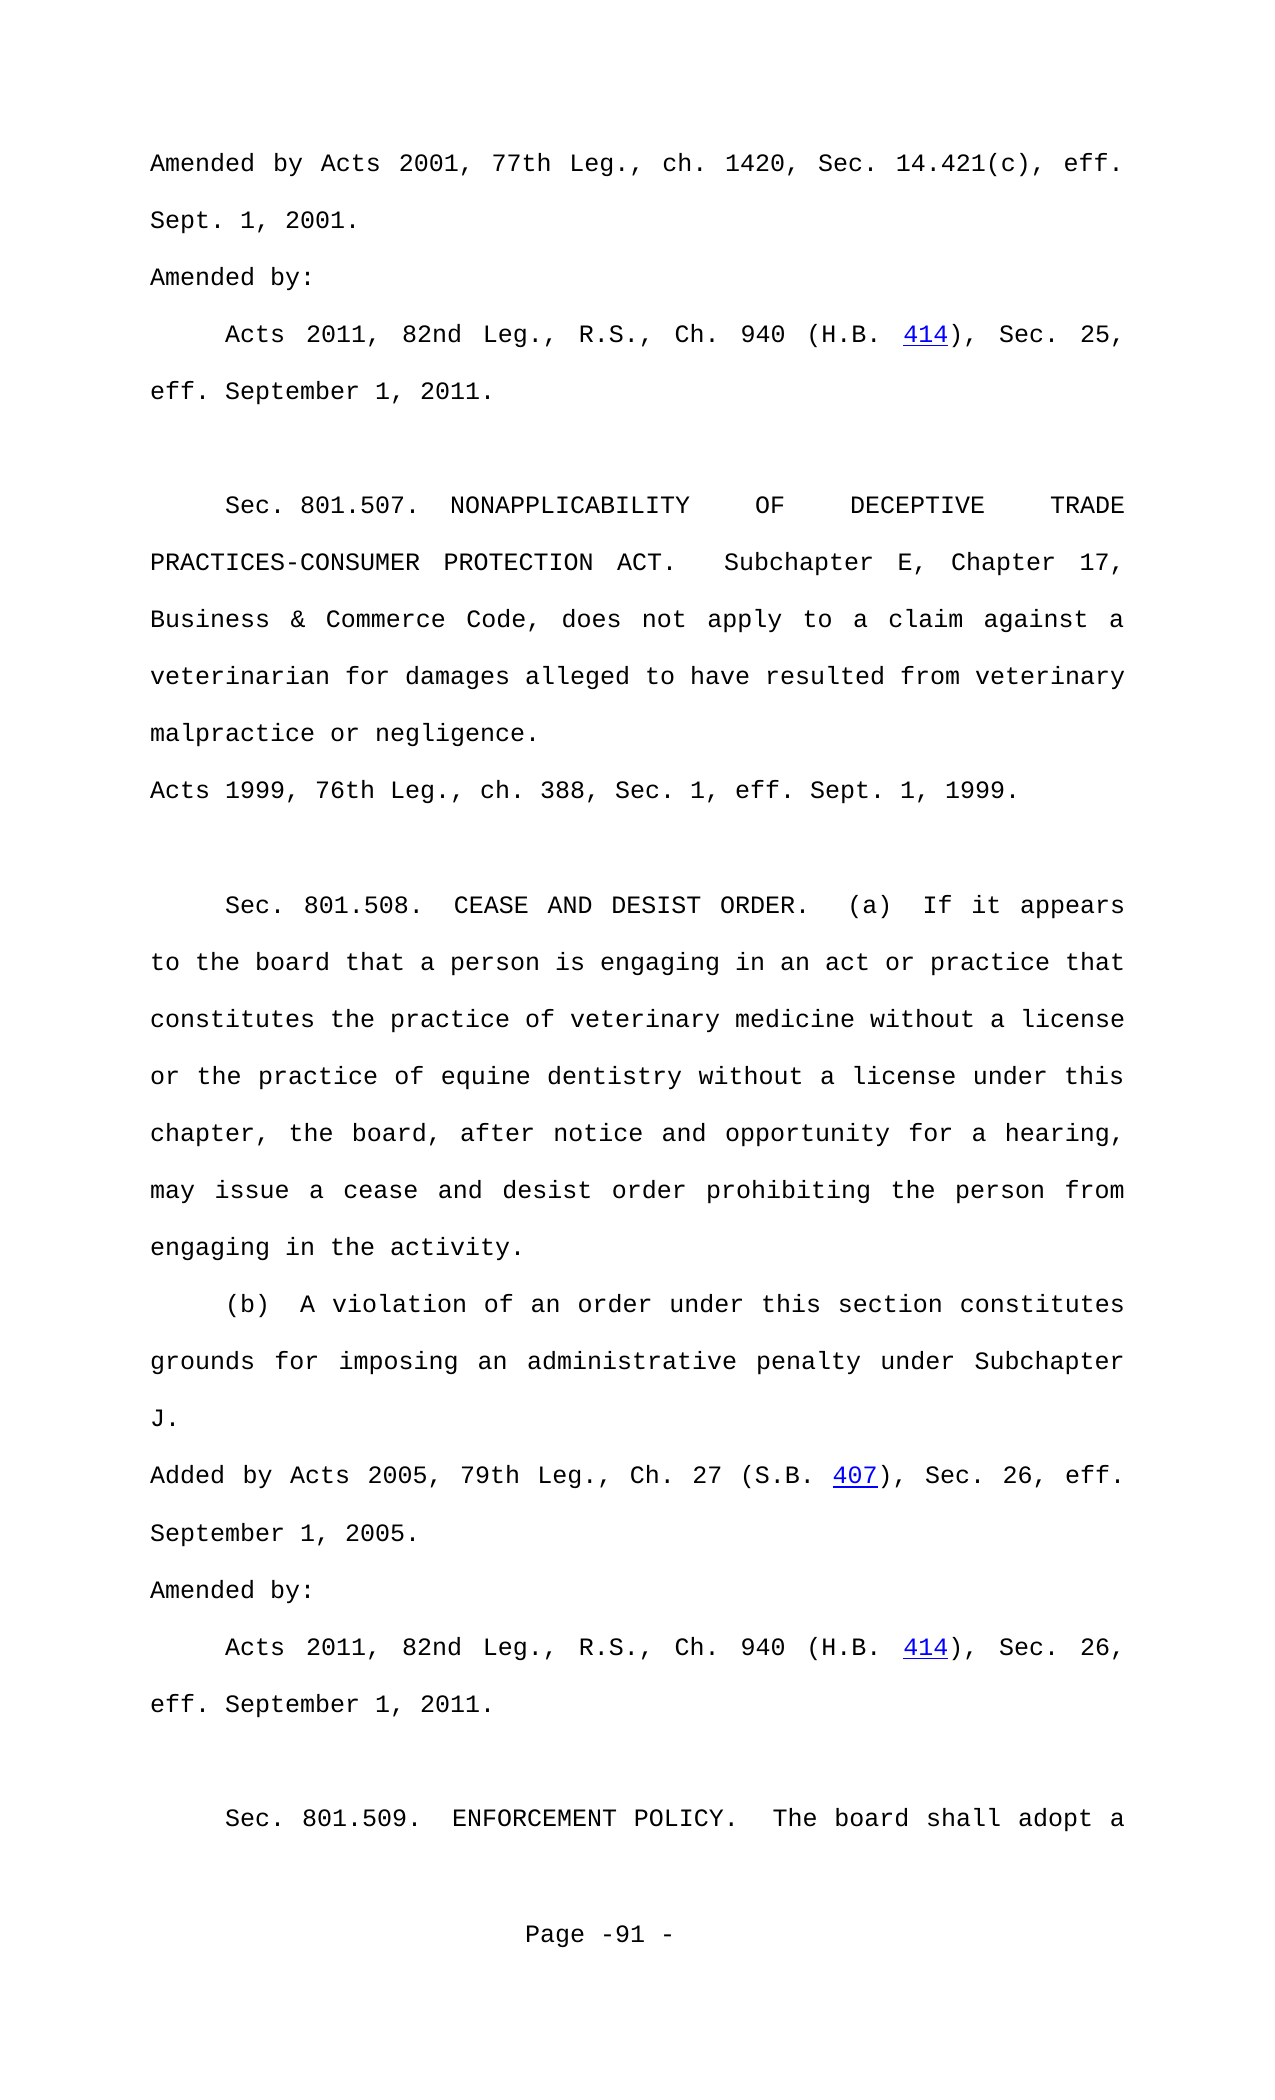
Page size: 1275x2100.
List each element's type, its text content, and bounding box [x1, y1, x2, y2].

text Acts 2011, 82nd Leg., R.S., Ch. 940 (H.B. 414), Sec. 25, eff. September 1, 2011. [150, 321, 1125, 407]
text Amended by: [150, 264, 1125, 293]
text (b) A violation of an order under this section constitutes grounds for imposing an administrative penalty under Subchapter J. [150, 1292, 1125, 1434]
text Sec. 801.507. NONAPPLICABILITY OF DECEPTIVE TRADE PRACTICES-CONSUMER PROTECTION ACT. Subchapter E, Chapter 17, Business & Commerce Code, does not apply to a claim against a veterinarian for damages alleged to have resulted from veterinary malpractice or negligence. [150, 492, 1125, 749]
text Acts 1999, 76th Leg., ch. 388, Sec. 1, eff. Sept. 1, 1999. [150, 778, 1125, 806]
text Acts 1999, 76th Leg., ch. 388, Sec. 1, eff. Sept. 1, 1999. Amended by Acts 2001, 77th Leg., ch. 1420, Sec. 14.421(c), eff. Sept. 1, 2001. [150, 150, 1125, 236]
text Sec. 801.508. CEASE AND DESIST ORDER. (a) If it appears to the board that a person is engaging in an act or practice that constitutes the practice of veterinary medicine without a license or the practice of equine dentistry without a license under this chapter, the board, after notice and opportunity for a hearing, may issue a cease and desist order prohibiting the person from engaging in the activity. [150, 892, 1125, 1263]
text Added by Acts 2005, 79th Leg., Ch. 27 (S.B. 407), Sec. 26, eff. September 1, 2005. [150, 1463, 1125, 1548]
text Amended by: [150, 1577, 1125, 1606]
text Sec. 801.509. ENFORCEMENT POLICY. The board shall adopt a formal policy to focus enforcement efforts toward investigating complaints. [150, 1805, 1125, 1834]
text Acts 2011, 82nd Leg., R.S., Ch. 940 (H.B. 414), Sec. 26, eff. September 1, 2011. [150, 1634, 1125, 1720]
